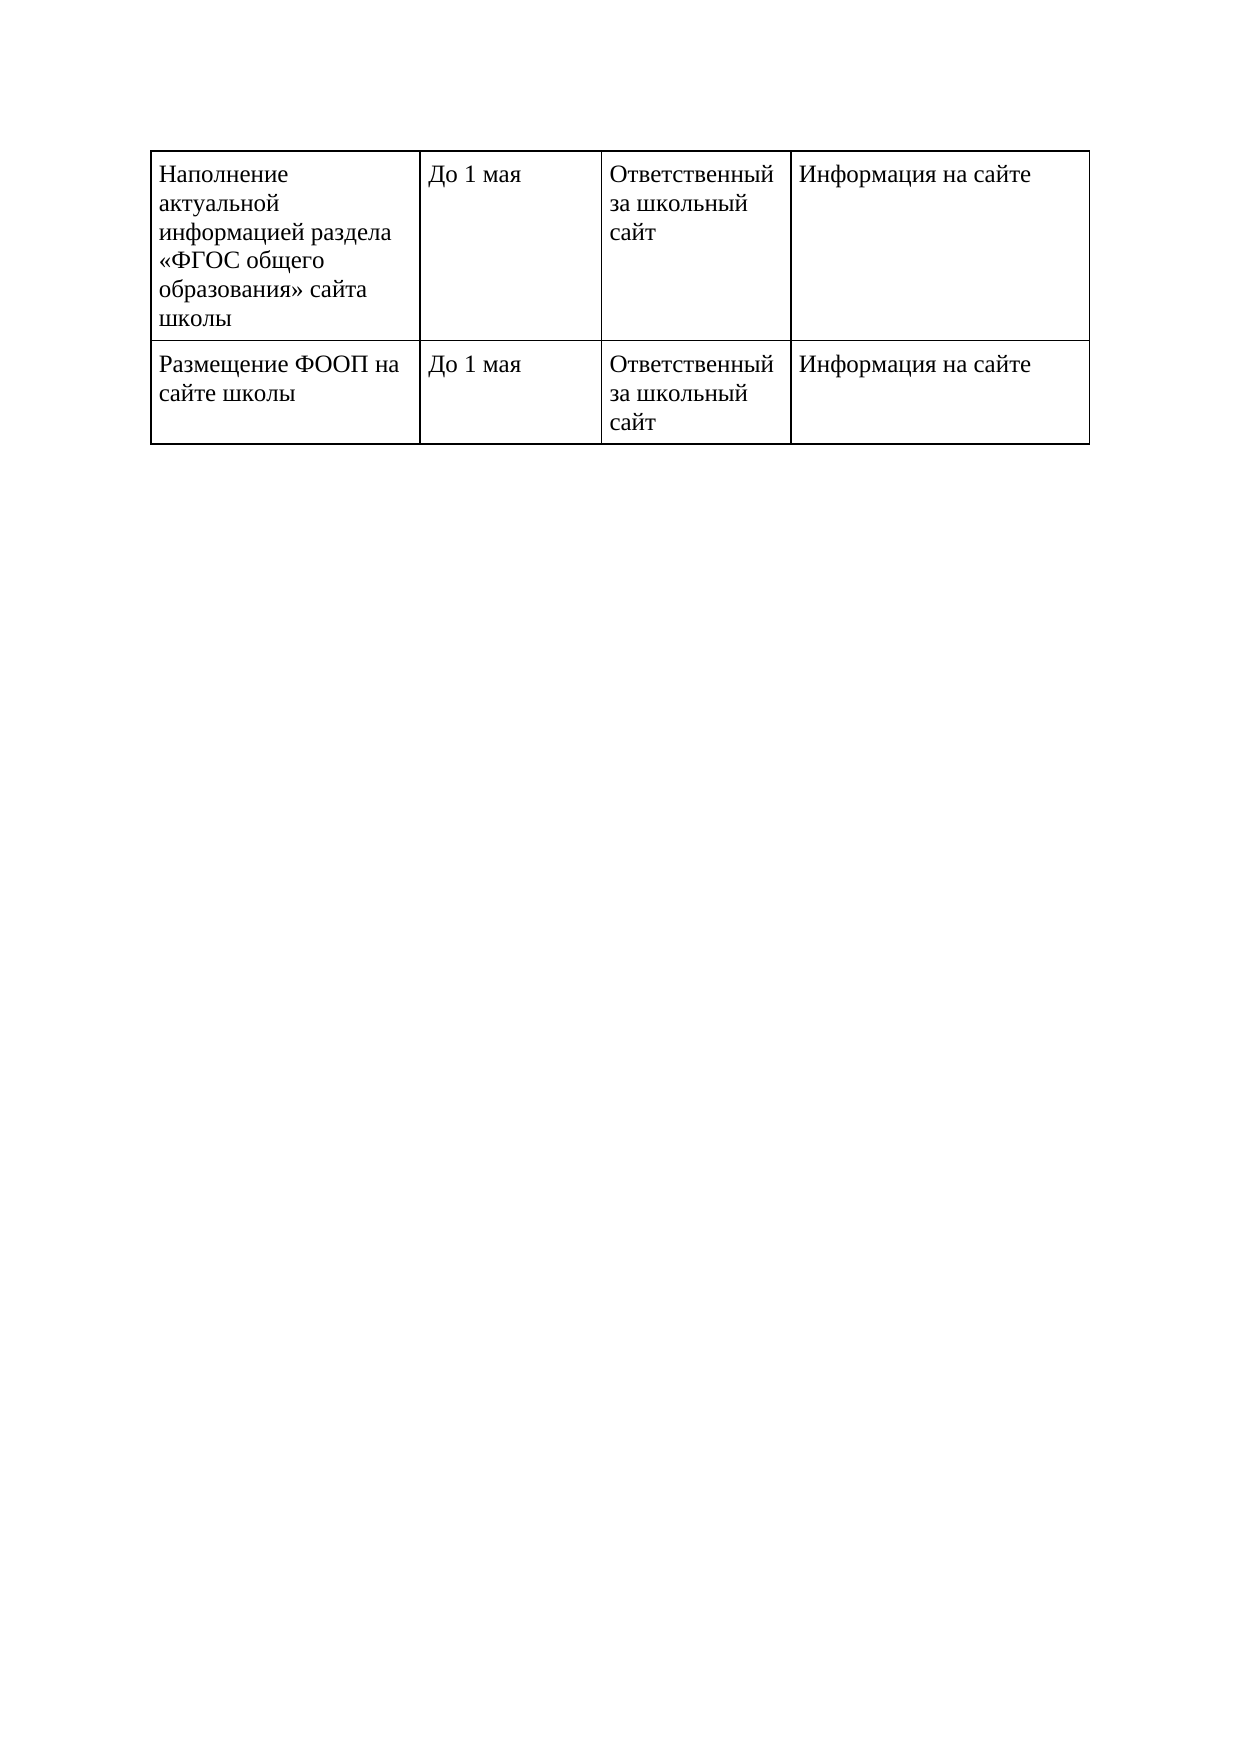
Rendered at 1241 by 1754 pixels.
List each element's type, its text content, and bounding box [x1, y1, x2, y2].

table_cell Ответственный за школьный сайт [602, 341, 790, 443]
table_cell Информация на сайте [792, 152, 1089, 340]
table_cell До 1 мая [421, 152, 601, 340]
table_cell До 1 мая [421, 341, 601, 443]
table_cell Размещение ФООП на сайте школы [152, 341, 419, 443]
table_cell Информация на сайте [792, 341, 1089, 443]
table_cell Наполнение актуальной информацией раздела «ФГОС общего образования» сайта школы [152, 152, 419, 340]
table_cell Ответственный за школьный сайт [602, 152, 790, 340]
